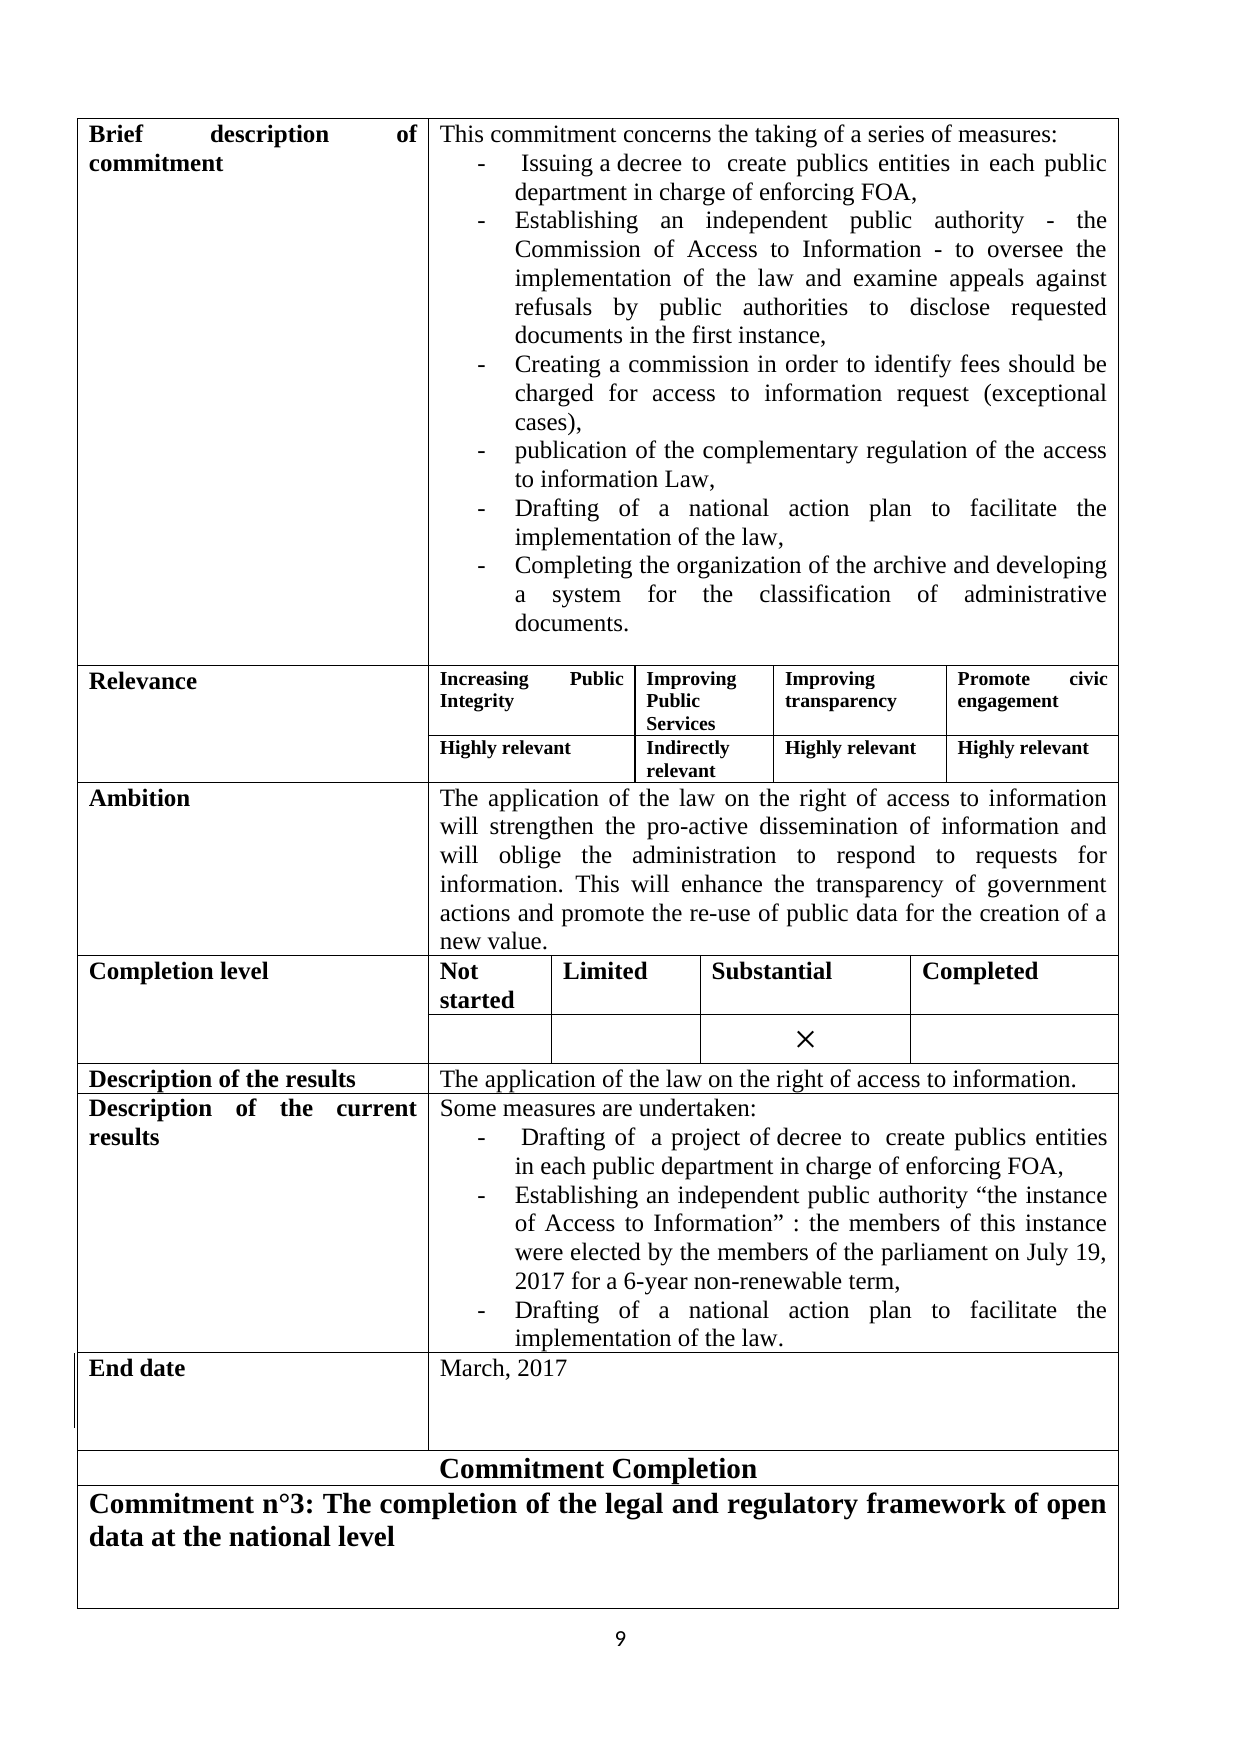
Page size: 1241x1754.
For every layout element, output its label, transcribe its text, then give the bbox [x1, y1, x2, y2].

table_cell [429, 1015, 551, 1063]
table_cell End date [78, 1353, 428, 1450]
table_cell [552, 1015, 700, 1063]
table_cell Description of the current results [78, 1094, 428, 1352]
table_cell Improving transparency [774, 666, 946, 735]
table_cell Completion level [78, 956, 428, 1063]
table_cell This commitment concerns the taking of a series of measures: Issuing a decree to create publics entities in each public department in charge of enforcing FOA, Establishing an independent public authority - the Commission of Access to Information - to oversee the implementation of the law and examine appeals against refusals by public authorities to disclose requested documents in the first instance, Creating a commission in order to identify fees should be charged for access to information request (exceptional cases), publication of the complementary regulation of the access to information Law, Drafting of a national action plan to facilitate the implementation of the law, Completing the organization of the archive and developing a system for the classification of administrative documents. [429, 119, 1118, 665]
table_cell Increasing Public Integrity [429, 666, 634, 735]
table_cell Description of the results [78, 1064, 428, 1092]
table_cell Highly relevant [947, 736, 1118, 782]
table_cell Promote civic engagement [947, 666, 1118, 735]
table_cell Commitment Completion [78, 1451, 1118, 1485]
table_cell Not started [429, 956, 551, 1014]
table_cell Some measures are undertaken: Drafting of a project of decree to create publics entities in each public department in charge of enforcing FOA, Establishing an independent public authority “the instance of Access to Information” : the members of this instance were elected by the members of the parliament on July 19, 2017 for a 6-year non-renewable term, Drafting of a national action plan to facilitate the implementation of the law. [429, 1094, 1118, 1352]
table_cell Commitment n°3: The completion of the legal and regulatory framework of open data at the national level [78, 1486, 1118, 1607]
table_cell Ambition [78, 783, 428, 955]
table_cell March, 2017 [429, 1353, 1118, 1450]
table_cell Relevance [78, 666, 428, 782]
table_cell Completed [911, 956, 1118, 1014]
table_cell The application of the law on the right of access to information. [429, 1064, 1118, 1092]
table_cell Brief description of commitment [78, 119, 428, 665]
table_cell Indirectly relevant [715, 736, 773, 782]
table_cell Substantial [701, 956, 910, 1014]
table_cell The application of the law on the right of access to information will strengthen the pro-active dissemination of information and will oblige the administration to respond to requests for information. This will enhance the transparency of government actions and promote the re-use of public data for the creation of a new value. [429, 783, 1118, 955]
table_cell Improving Public Services [700, 666, 773, 735]
table_cell Limited [552, 956, 700, 1014]
table_cell Highly relevant [429, 736, 634, 782]
table_cell × [701, 1015, 910, 1063]
table_cell Highly relevant [774, 736, 946, 782]
table_cell [911, 1015, 1118, 1063]
